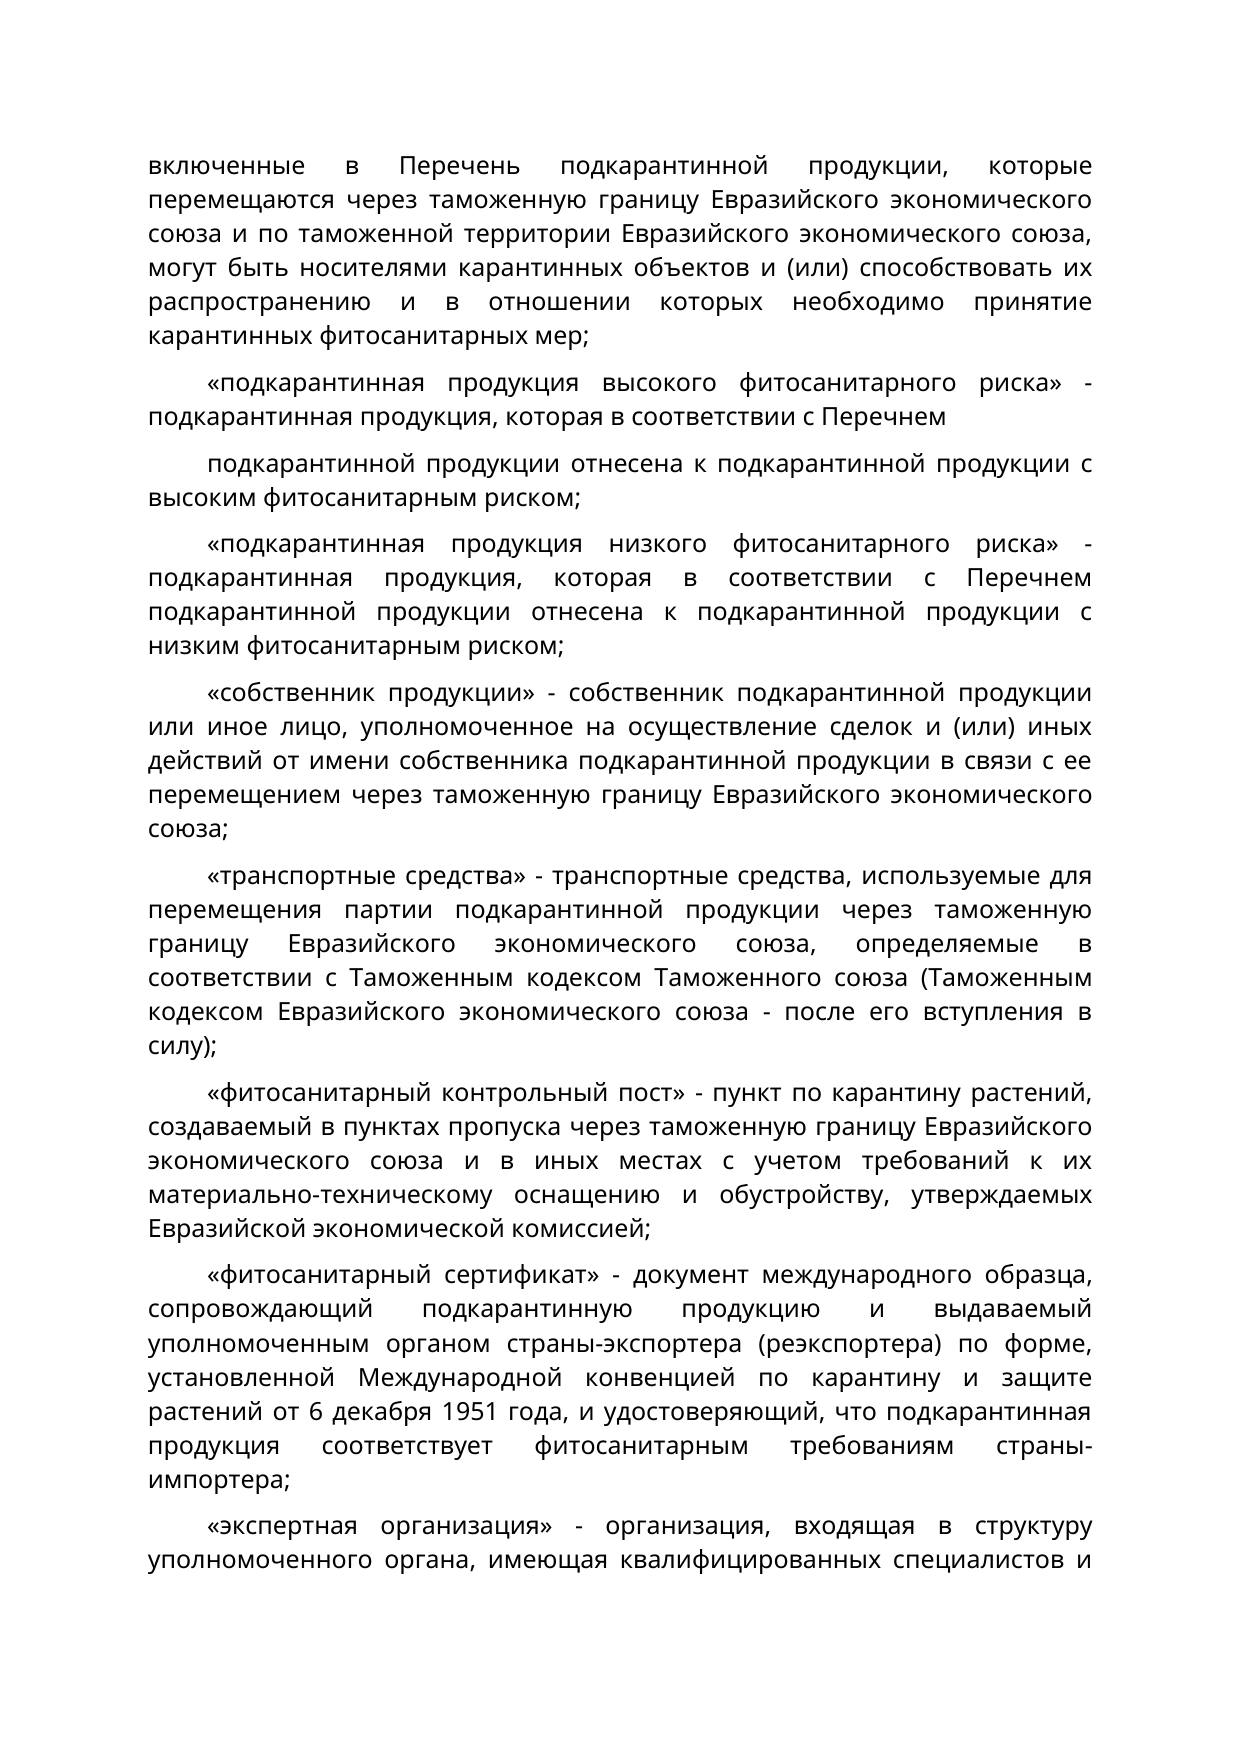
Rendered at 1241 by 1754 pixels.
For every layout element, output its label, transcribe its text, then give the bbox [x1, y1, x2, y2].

text «подкарантинная продукция высокого фитосанитарного риска» - подкарантинная продукция, которая в соответствии с Перечнем [148, 364, 1093, 433]
text «фитосанитарный сертификат» - документ международного образца, сопровождающий подкарантинную продукцию и выдаваемый уполномоченным органом страны-экспортера (реэкспортера) по форме, установленной Международной конвенцией по карантину и защите растений от 6 декабря 1951 года, и удостоверяющий, что подкарантинная продукция соответствует фитосанитарным требованиям страны-импортера; [148, 1257, 1093, 1496]
text «собственник продукции» - собственник подкарантинной продукции или иное лицо, уполномоченное на осуществление сделок и (или) иных действий от имени собственника подкарантинной продукции в связи с ее перемещением через таможенную границу Евразийского экономического союза; [148, 674, 1093, 845]
text «подкарантинная продукция низкого фитосанитарного риска» - подкарантинная продукция, которая в соответствии с Перечнем подкарантинной продукции отнесена к подкарантинной продукции с низким фитосанитарным риском; [148, 526, 1093, 662]
text «фитосанитарный контрольный пост» - пункт по карантину растений, создаваемый в пунктах пропуска через таможенную границу Евразийского экономического союза и в иных местах с учетом требований к их материально-техническому оснащению и обустройству, утверждаемых Евразийской экономической комиссией; [148, 1074, 1093, 1244]
text подкарантинной продукции отнесена к подкарантинной продукции с высоким фитосанитарным риском; [148, 445, 1093, 513]
text «транспортные средства» - транспортные средства, используемые для перемещения партии подкарантинной продукции через таможенную границу Евразийского экономического союза, определяемые в соответствии с Таможенным кодексом Таможенного союза (Таможенным кодексом Евразийского экономического союза - после его вступления в силу); [148, 857, 1093, 1062]
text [148, 1508, 1093, 1576]
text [148, 148, 1093, 352]
